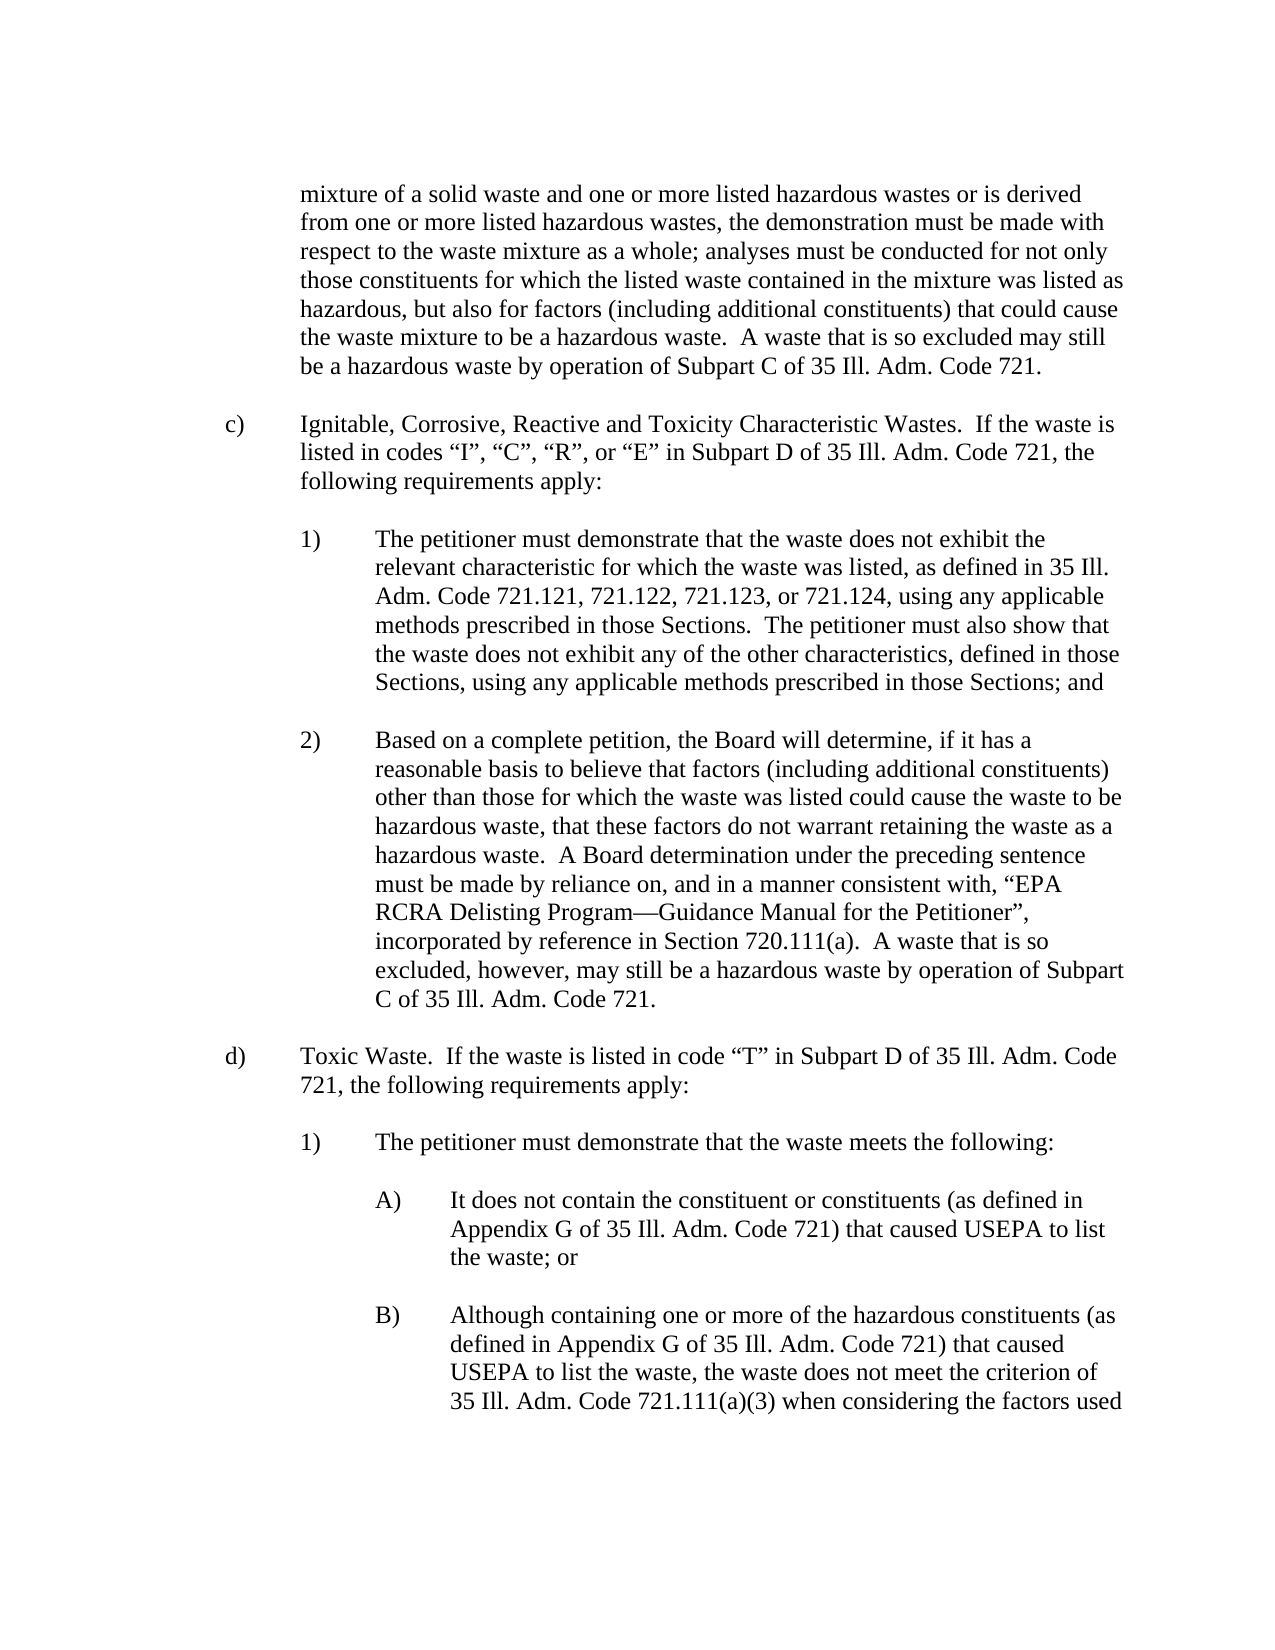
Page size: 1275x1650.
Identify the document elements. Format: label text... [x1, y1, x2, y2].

text 2) Based on a complete petition, the Board will determine, if it has a reasonable basis to believe that factors (including additional constituents) other than those for which the waste was listed could cause the waste to be hazardous waste, that these factors do not warrant retaining the waste as a hazardous waste. A Board determination under the preceding sentence must be made by reliance on, and in a manner consistent with, “EPA RCRA Delisting Program—Guidance Manual for the Petitioner”, incorporated by reference in Section 720.111(a). A waste that is so excluded, however, may still be a hazardous waste by operation of Subpart C of 35 Ill. Adm. Code 721. [300, 725, 1125, 1012]
text 1) The petitioner must demonstrate that the waste meets the following: [300, 1127, 1125, 1156]
text d) Toxic Waste. If the waste is listed in code “T” in Subpart D of 35 Ill. Adm. Code 721, the following requirements apply: [225, 1041, 1125, 1099]
text 1) The petitioner must demonstrate that the waste does not exhibit the relevant characteristic for which the waste was listed, as defined in 35 Ill. Adm. Code 721.121, 721.122, 721.123, or 721.124, using any applicable methods prescribed in those Sections. The petitioner must also show that the waste does not exhibit any of the other characteristics, defined in those Sections, using any applicable methods prescribed in those Sections; and [300, 524, 1125, 696]
text A) It does not contain the constituent or constituents (as defined in Appendix G of 35 Ill. Adm. Code 721) that caused USEPA to list the waste; or [375, 1185, 1125, 1271]
